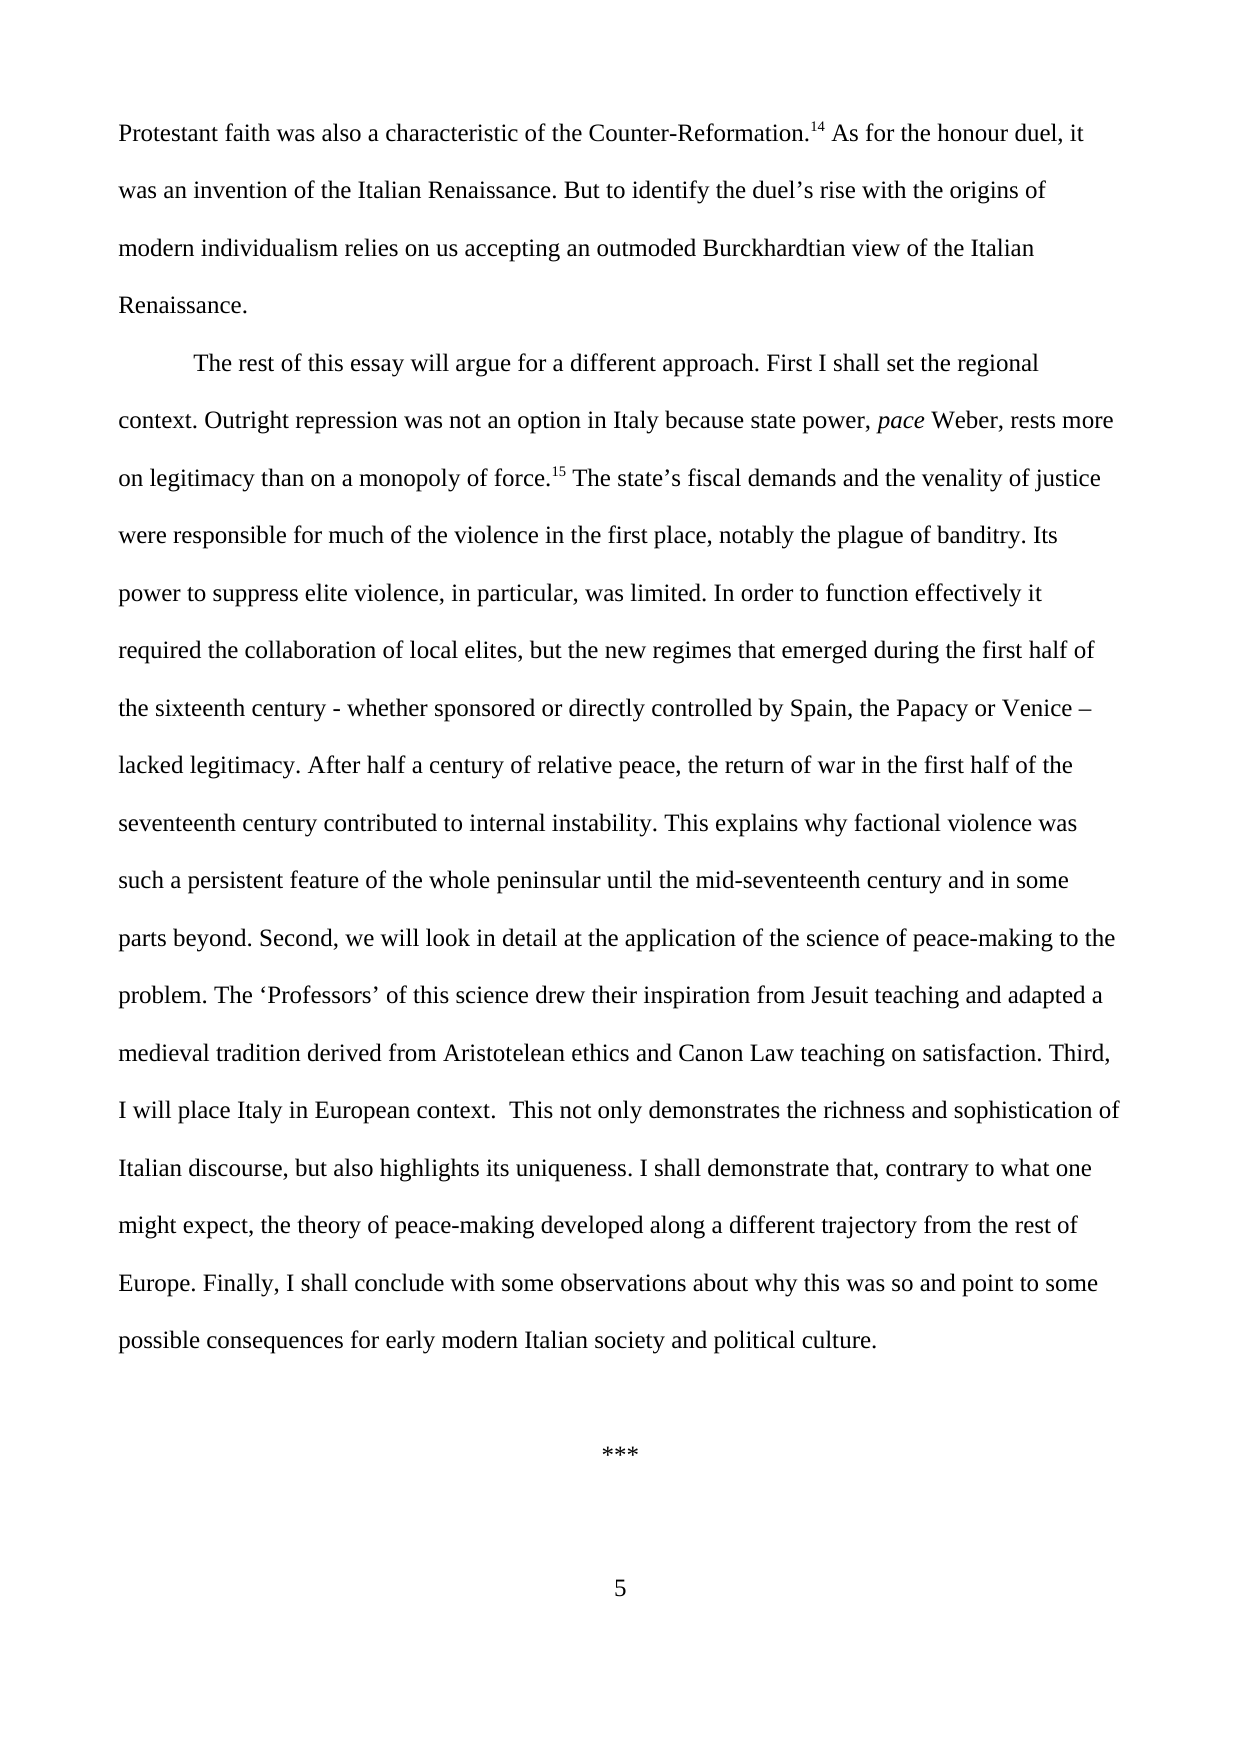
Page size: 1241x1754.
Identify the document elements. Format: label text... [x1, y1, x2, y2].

text The rest of this essay will argue for a different approach. First I shall set the regional context. Outright repression was not an option in Italy because state power, pace Weber, rests more on legitimacy than on a monopoly of force. The state’s fiscal demands and the venality of justice were responsible for much of the violence in the first place, notably the plague of banditry. Its power to suppress elite violence, in particular, was limited. In order to function effectively it required the collaboration of local elites, but the new regimes that emerged during the first half of the sixteenth century - whether sponsored or directly controlled by Spain, the Papacy or Venice – lacked legitimacy. After half a century of relative peace, the return of war in the first half of the seventeenth century contributed to internal instability. This explains why factional violence was such a persistent feature of the whole peninsular until the mid-seventeenth century and in some parts beyond. Second, we will look in detail at the application of the science of peace-making to the problem. The ‘Professors’ of this science drew their inspiration from Jesuit teaching and adapted a medieval tradition derived from Aristotelean ethics and Canon Law teaching on satisfaction. Third, I will place Italy in European context. This not only demonstrates the richness and sophistication of Italian discourse, but also highlights its uniqueness. I shall demonstrate that, contrary to what one might expect, the theory of peace-making developed along a different trajectory from the rest of Europe. Finally, I shall conclude with some observations about why this was so and point to some possible consequences for early modern Italian society and political culture. [118, 348, 1122, 1354]
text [118, 118, 1122, 319]
text *** [118, 1441, 1122, 1469]
